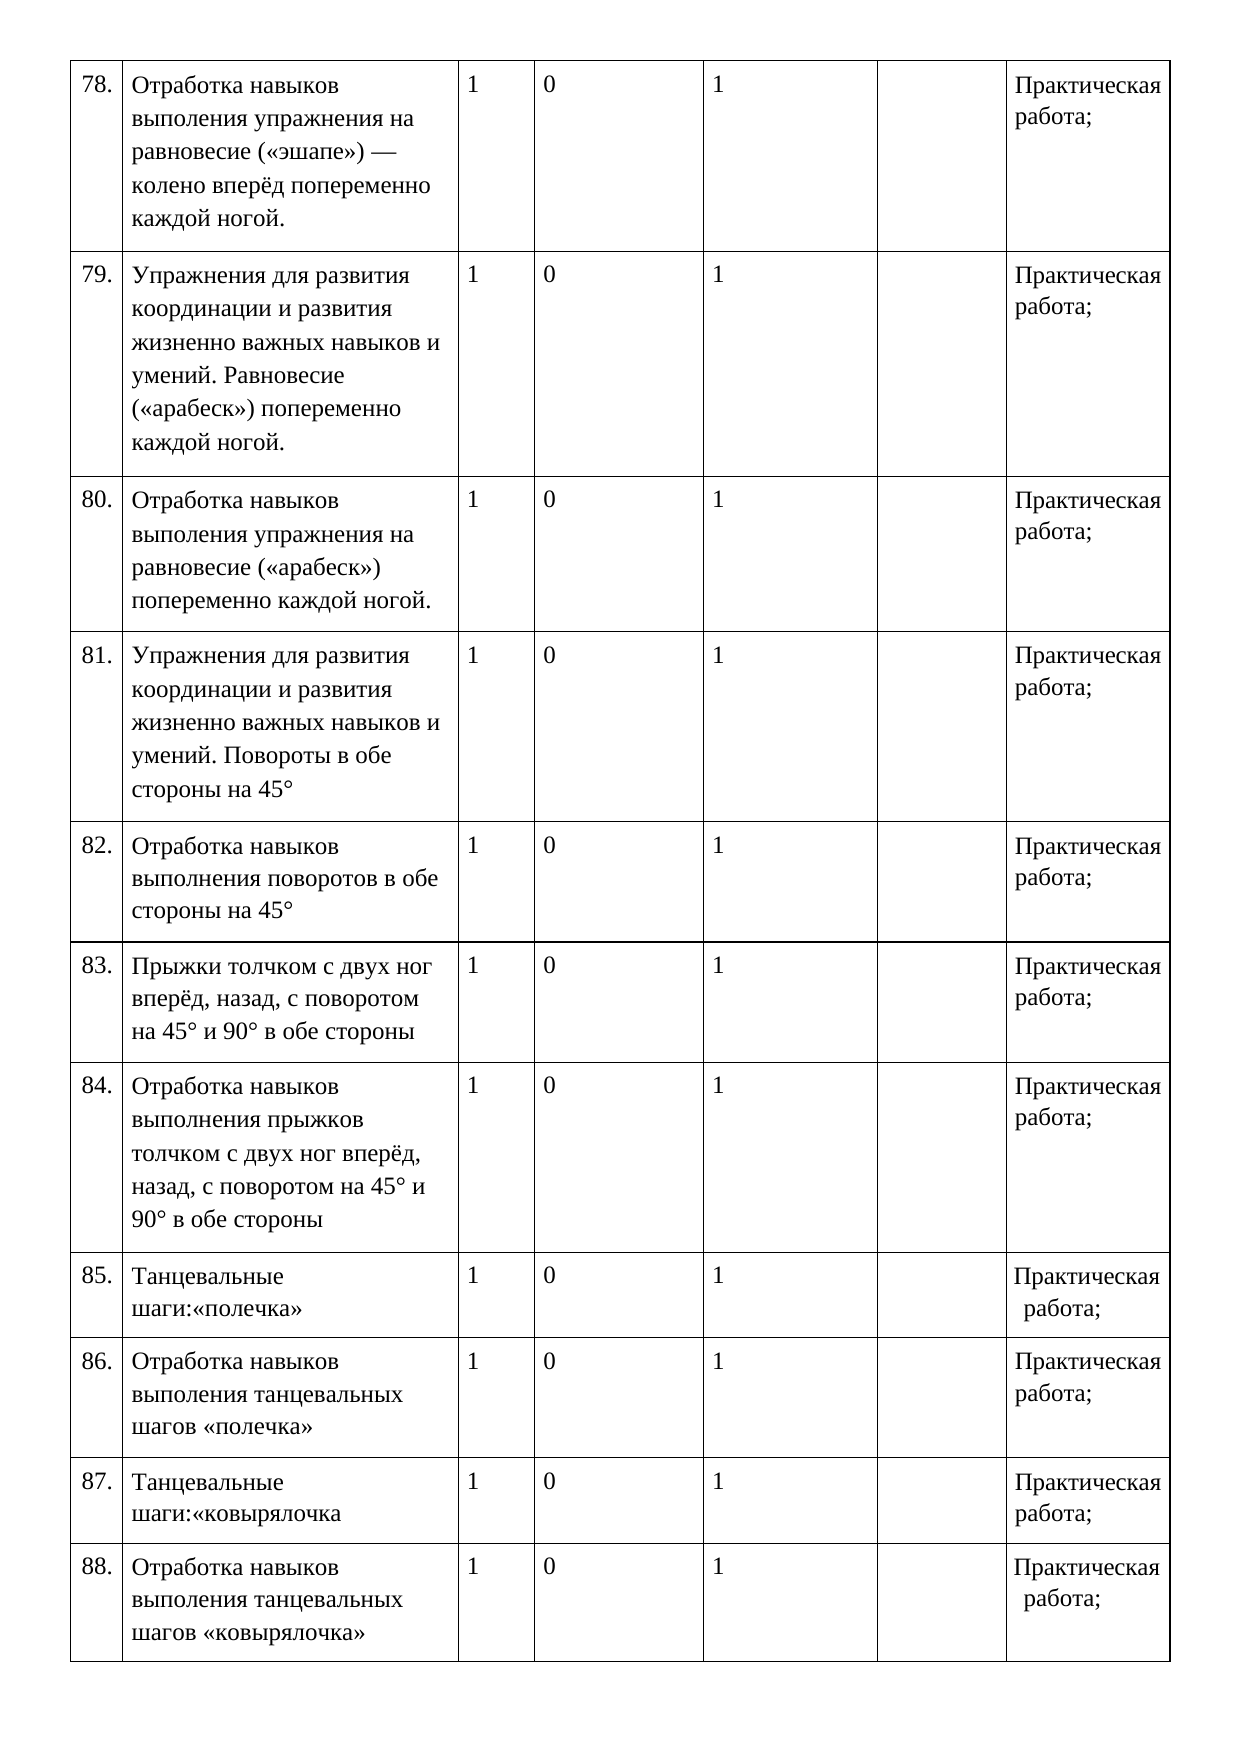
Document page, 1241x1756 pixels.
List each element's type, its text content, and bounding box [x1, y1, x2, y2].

table_cell [878, 822, 1006, 941]
table_cell 1 [459, 632, 534, 821]
table_cell 0 [535, 943, 703, 1062]
table_header 1 [704, 61, 877, 251]
table_cell [878, 477, 1006, 631]
table_cell Отработка навыков выполения упражнения на равновесие («арабеск») попеременно каждой ногой. [123, 477, 458, 631]
table_cell [878, 1253, 1006, 1337]
table_header 0 [535, 61, 703, 251]
table_cell 87. [71, 1458, 122, 1542]
table_cell Упражнения для развития координации и развития жизненно важных навыков и умений. Повороты в обе стороны на 45° [123, 632, 458, 821]
table_cell 0 [535, 1544, 703, 1661]
table_header Отработка навыков выполения упражнения на равновесие («эшапе») — колено вперёд попеременно каждой ногой. [123, 61, 458, 251]
table_cell 0 [535, 1458, 703, 1542]
table_cell 1 [704, 1063, 877, 1252]
table_cell Практическая работа; [1007, 1458, 1169, 1542]
table_header [878, 61, 1006, 251]
table_cell 1 [459, 822, 534, 941]
table_cell Практическая работа; [1007, 477, 1169, 631]
table_cell Отработка навыков выполения танцевальных шагов «полечка» [123, 1338, 458, 1457]
table_cell [878, 943, 1006, 1062]
table_cell [878, 252, 1006, 476]
table_cell Практическая работа; [1007, 1253, 1169, 1337]
table_header Практическая работа; [1007, 61, 1169, 251]
table_cell 1 [459, 1253, 534, 1337]
table_cell Практическая работа; [1007, 1063, 1169, 1252]
table_cell [878, 1063, 1006, 1252]
table_cell 85. [71, 1253, 122, 1337]
table_cell 1 [459, 477, 534, 631]
table_header 1 [459, 61, 534, 251]
table_cell 0 [535, 822, 703, 941]
table_cell [878, 1544, 1006, 1661]
table_cell Практическая работа; [1007, 252, 1169, 476]
table_cell 1 [704, 1458, 877, 1542]
table_cell Отработка навыков выполнения поворотов в обе стороны на 45° [123, 822, 458, 941]
table_cell 1 [704, 822, 877, 941]
table_cell [878, 1458, 1006, 1542]
table_cell [878, 632, 1006, 821]
table_cell 1 [459, 252, 534, 476]
table_cell 80. [71, 477, 122, 631]
table_cell Практическая работа; [1007, 632, 1169, 821]
table_cell Отработка навыков выполения танцевальных шагов «ковырялочка» [123, 1544, 458, 1661]
table_cell Танцевальные шаги:«ковырялочка [123, 1458, 458, 1542]
table_cell Упражнения для развития координации и развития жизненно важных навыков и умений. Равновесие («арабеск») попеременно каждой ногой. [123, 252, 458, 476]
table_cell Практическая работа; [1007, 822, 1169, 941]
table_cell 0 [535, 252, 703, 476]
table_cell 81. [71, 632, 122, 821]
table_cell 1 [459, 1544, 534, 1661]
table_cell [878, 1338, 1006, 1457]
table_cell 0 [535, 1338, 703, 1457]
table_cell 86. [71, 1338, 122, 1457]
table_cell 1 [704, 1253, 877, 1337]
table_cell 1 [459, 1458, 534, 1542]
table_cell 0 [535, 477, 703, 631]
table_cell 1 [459, 1338, 534, 1457]
table_cell 1 [704, 477, 877, 631]
table_cell 84. [71, 1063, 122, 1252]
table_cell 1 [704, 1544, 877, 1661]
table_cell 1 [704, 1338, 877, 1457]
table_cell 0 [535, 1063, 703, 1252]
table_cell 0 [535, 632, 703, 821]
table_cell 82. [71, 822, 122, 941]
table_cell 79. [71, 252, 122, 476]
table_cell 1 [459, 1063, 534, 1252]
table_cell Танцевальные шаги:«полечка» [123, 1253, 458, 1337]
table_cell Отработка навыков выполнения прыжков толчком с двух ног вперёд, назад, с поворотом на 45° и 90° в обе стороны [123, 1063, 458, 1252]
table_cell 88. [71, 1544, 122, 1661]
table_cell 83. [71, 943, 122, 1062]
table_cell 1 [704, 632, 877, 821]
table_cell 1 [704, 943, 877, 1062]
table_header 78. [71, 61, 122, 251]
table_cell 1 [704, 252, 877, 476]
table_cell 1 [459, 943, 534, 1062]
table_cell Практическая работа; [1007, 1338, 1169, 1457]
table_cell 0 [535, 1253, 703, 1337]
table_cell Практическая работа; [1007, 943, 1169, 1062]
table_cell Практическая работа; [1007, 1544, 1169, 1661]
table_cell Прыжки толчком с двух ног вперёд, назад, с поворотом на 45° и 90° в обе стороны [123, 943, 458, 1062]
